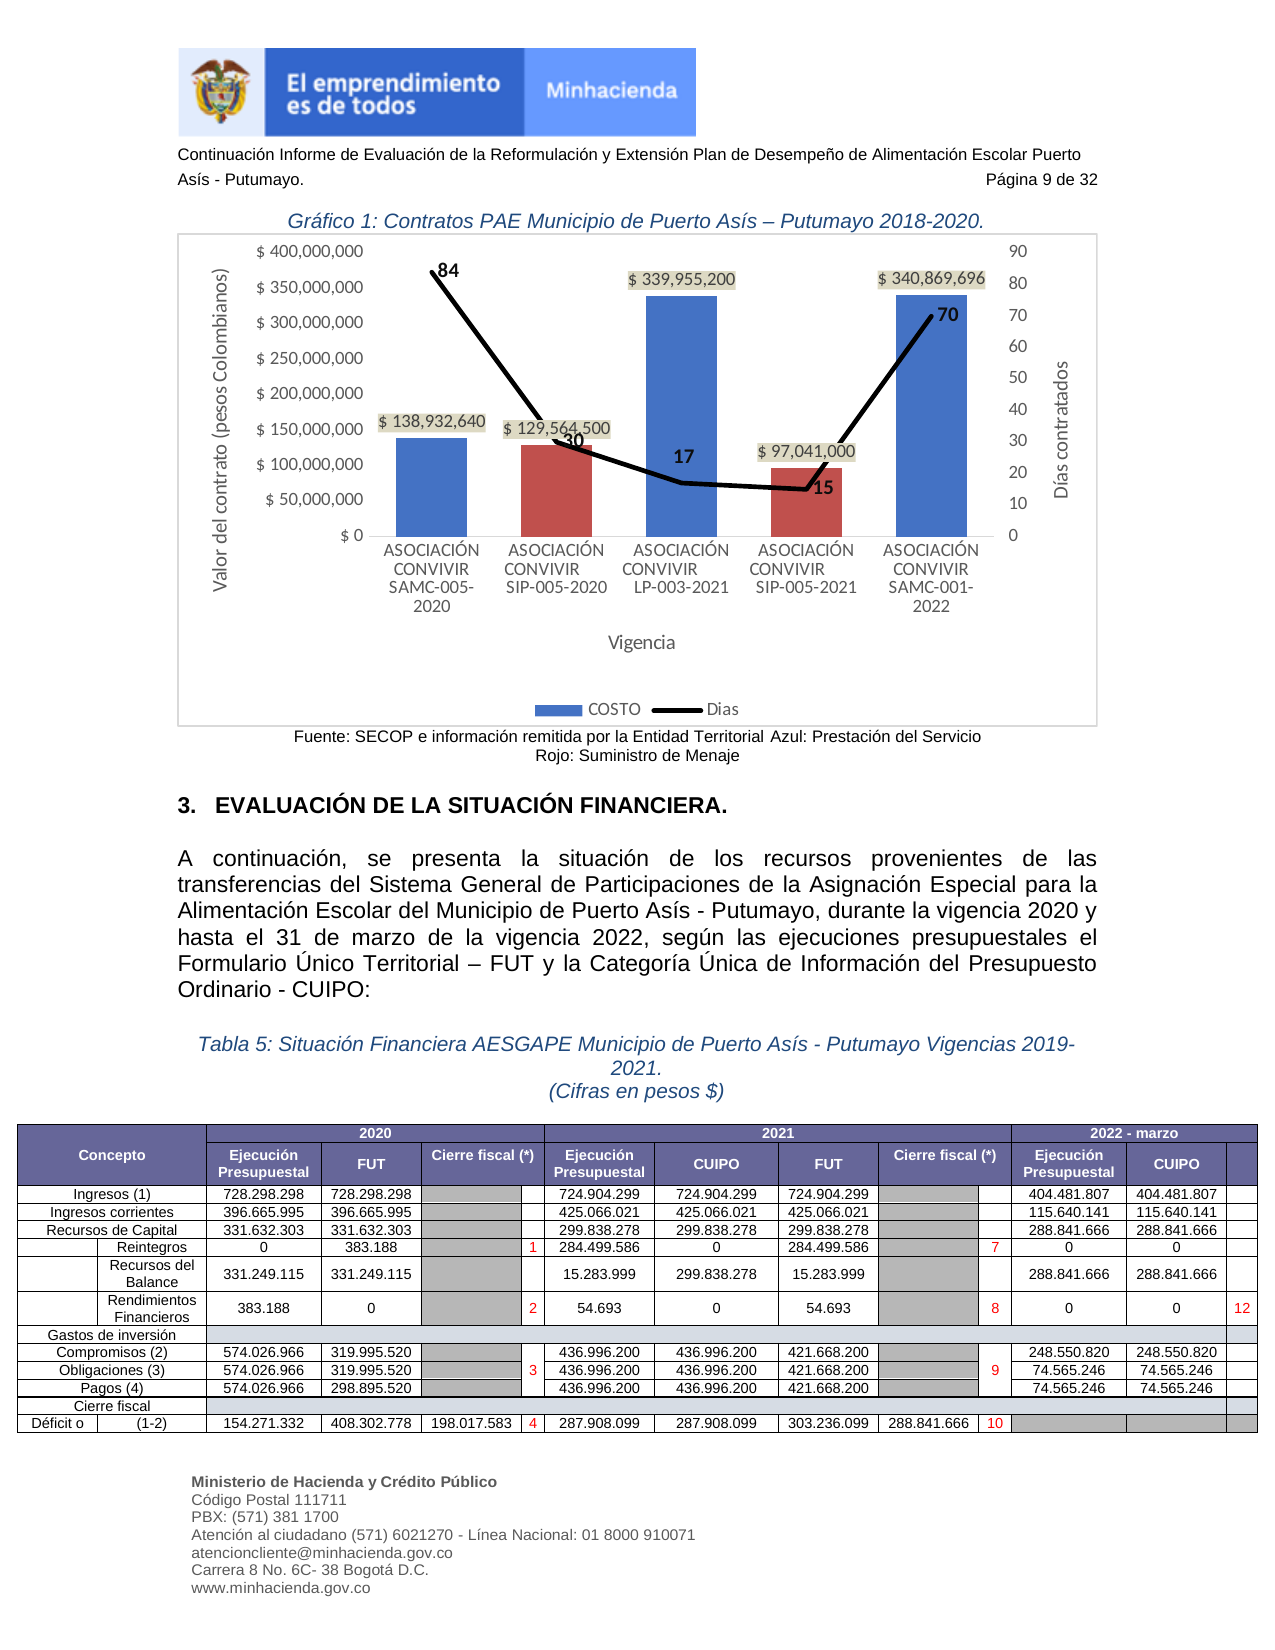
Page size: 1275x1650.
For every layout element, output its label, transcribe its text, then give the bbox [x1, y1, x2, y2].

table_cell 724.904.299 [545, 1186, 654, 1202]
text Fuente: SECOP e información remitida por la Entidad Territorial Azul: Prestación del Servicio [177, 727, 1098, 746]
table_cell Cierre fiscal (*) [879, 1143, 1011, 1185]
table_cell Ejecución Presupuestal [545, 1143, 654, 1185]
table_cell Reintegros [98, 1239, 206, 1256]
table_cell 436.996.200 [655, 1380, 778, 1396]
table_cell [1227, 1380, 1257, 1396]
table_cell 154.271.332 [207, 1415, 321, 1432]
table_cell [422, 1221, 521, 1238]
table_cell [979, 1186, 1011, 1202]
table_cell 288.841.666 [1012, 1257, 1126, 1291]
table_cell 74.565.246 [1012, 1362, 1126, 1378]
table_cell 284.499.586 [545, 1239, 654, 1256]
table_cell [979, 1204, 1011, 1220]
table_cell [18, 1239, 97, 1256]
table_cell [879, 1292, 978, 1325]
table_cell 299.838.278 [655, 1221, 778, 1238]
table_cell 331.249.115 [207, 1257, 321, 1291]
table_cell Ingresos (1) [18, 1186, 206, 1202]
table_cell 331.632.303 [322, 1221, 421, 1238]
table_cell 248.550.820 [1127, 1344, 1226, 1361]
table_cell 115.640.141 [1127, 1204, 1226, 1220]
table_cell 287.908.099 [655, 1415, 778, 1432]
table_cell 421.668.200 [779, 1362, 878, 1378]
table_cell [522, 1221, 544, 1238]
table_cell CUIPO [1127, 1143, 1226, 1185]
table_cell [1227, 1362, 1257, 1378]
table_cell 284.499.586 [779, 1239, 878, 1256]
table_cell [1227, 1239, 1257, 1256]
table_cell 574.026.966 [207, 1344, 321, 1361]
table_cell 288.841.666 [879, 1415, 978, 1432]
table_cell [1227, 1344, 1257, 1361]
table_cell [1227, 1326, 1257, 1343]
table_cell 12 [1227, 1292, 1257, 1325]
table_cell 10 [979, 1415, 1011, 1432]
table_cell [879, 1344, 978, 1361]
table_cell 421.668.200 [779, 1344, 878, 1361]
table_cell 1 [522, 1239, 544, 1256]
table_cell 299.838.278 [655, 1257, 778, 1291]
table_cell 728.298.298 [207, 1186, 321, 1202]
table_cell 74.565.246 [1127, 1380, 1226, 1396]
table_cell 3 [522, 1344, 544, 1396]
table_cell 404.481.807 [1012, 1186, 1126, 1202]
table_cell [18, 1257, 97, 1291]
table_cell Ejecución Presupuestal [1012, 1143, 1126, 1185]
table_cell 15.283.999 [779, 1257, 878, 1291]
table_cell [422, 1239, 521, 1256]
table_cell [879, 1380, 978, 1396]
table_cell 574.026.966 [207, 1362, 321, 1378]
table_cell [979, 1221, 1011, 1238]
table_cell 319.995.520 [322, 1344, 421, 1361]
table_cell 404.481.807 [1127, 1186, 1226, 1202]
table_cell 4 [522, 1415, 544, 1432]
table_cell 728.298.298 [322, 1186, 421, 1202]
table_cell [879, 1186, 978, 1202]
table_cell [1227, 1398, 1257, 1414]
table_cell 331.249.115 [322, 1257, 421, 1291]
table_cell Déficit o superávit [18, 1415, 97, 1432]
table_header 2022 - marzo [1012, 1125, 1257, 1142]
text Gráfico 1: Contratos PAE Municipio de Puerto Asís – Putumayo 2018-2020. [177, 209, 1098, 233]
table_cell Ingresos corrientes [18, 1204, 206, 1220]
table_header Concepto [18, 1125, 206, 1185]
table_cell 319.995.520 [322, 1362, 421, 1378]
table_cell [1227, 1143, 1257, 1185]
table_cell FUT [779, 1143, 878, 1185]
table_cell 724.904.299 [779, 1186, 878, 1202]
table_cell [18, 1292, 97, 1325]
table_cell Gastos de inversión [18, 1326, 206, 1343]
table_cell 396.665.995 [207, 1204, 321, 1220]
table_cell [879, 1362, 978, 1378]
table_cell Pagos (4) [18, 1380, 206, 1396]
table_cell CUIPO [655, 1143, 778, 1185]
table_cell [422, 1257, 521, 1291]
table_cell 436.996.200 [655, 1362, 778, 1378]
table_cell 383.188 [322, 1239, 421, 1256]
table_cell 288.841.666 [1127, 1257, 1226, 1291]
table_cell [422, 1186, 521, 1202]
table_cell [1227, 1415, 1257, 1432]
table_cell [422, 1204, 521, 1220]
table_cell [207, 1326, 1226, 1343]
table_cell [879, 1239, 978, 1256]
table_cell [1227, 1221, 1257, 1238]
table_cell Compromisos (2) [18, 1344, 206, 1361]
table_cell [522, 1186, 544, 1202]
table_cell Recursos del Balance [98, 1257, 206, 1291]
table_cell 436.996.200 [655, 1344, 778, 1361]
table_cell [879, 1221, 978, 1238]
table_cell 299.838.278 [545, 1221, 654, 1238]
table_cell [1227, 1257, 1257, 1291]
table_cell 198.017.583 [422, 1415, 521, 1432]
table_cell 15.283.999 [545, 1257, 654, 1291]
table_cell 54.693 [779, 1292, 878, 1325]
table_cell 425.066.021 [779, 1204, 878, 1220]
table_cell 0 [1012, 1239, 1126, 1256]
table_cell 298.895.520 [322, 1380, 421, 1396]
table_cell 54.693 [545, 1292, 654, 1325]
table_cell 425.066.021 [655, 1204, 778, 1220]
table_cell [422, 1380, 521, 1396]
table_cell 425.066.021 [545, 1204, 654, 1220]
table_cell [1227, 1204, 1257, 1220]
table_header 2020 [207, 1125, 544, 1142]
table_cell 331.632.303 [207, 1221, 321, 1238]
table_cell 383.188 [207, 1292, 321, 1325]
table_cell 0 [1127, 1239, 1226, 1256]
table_cell Ejecución Presupuestal [207, 1143, 321, 1185]
table_cell [1012, 1415, 1126, 1432]
table_cell [522, 1204, 544, 1220]
table_cell 288.841.666 [1012, 1221, 1126, 1238]
table_cell [979, 1257, 1011, 1291]
table_cell 0 [1012, 1292, 1126, 1325]
table_cell [522, 1257, 544, 1291]
table_cell 396.665.995 [322, 1204, 421, 1220]
table_cell [879, 1257, 978, 1291]
table_cell Rendimientos Financieros [98, 1292, 206, 1325]
table_cell [422, 1344, 521, 1361]
table_cell 421.668.200 [779, 1380, 878, 1396]
table_cell 436.996.200 [545, 1344, 654, 1361]
table_cell 287.908.099 [545, 1415, 654, 1432]
table_cell Recursos de Capital [18, 1221, 206, 1238]
table_cell [879, 1204, 978, 1220]
table_cell 436.996.200 [545, 1380, 654, 1396]
table_cell 299.838.278 [779, 1221, 878, 1238]
list EVALUACIÓN DE LA SITUACIÓN FINANCIERA. [177, 792, 1098, 818]
table_cell 724.904.299 [655, 1186, 778, 1202]
table_cell Cierre fiscal (*) [422, 1143, 544, 1185]
table_cell Obligaciones (3) [18, 1362, 206, 1378]
text (Cifras en pesos $) [177, 1079, 1098, 1103]
table_cell Cierre fiscal [18, 1398, 206, 1414]
table_cell 303.236.099 [779, 1415, 878, 1432]
table_cell [422, 1292, 521, 1325]
table_cell 7 [979, 1239, 1011, 1256]
table_cell 8 [979, 1292, 1011, 1325]
table_cell 74.565.246 [1127, 1362, 1226, 1378]
table_cell [207, 1398, 1226, 1414]
table_cell 74.565.246 [1012, 1380, 1126, 1396]
table_cell 0 [1127, 1292, 1226, 1325]
table_cell 408.302.778 [322, 1415, 421, 1432]
table_cell 0 [322, 1292, 421, 1325]
table_cell 2 [522, 1292, 544, 1325]
table_cell 115.640.141 [1012, 1204, 1126, 1220]
table_cell 248.550.820 [1012, 1344, 1126, 1361]
table_cell [1127, 1415, 1226, 1432]
text Tabla 5: Situación Financiera AESGAPE Municipio de Puerto Asís - Putumayo Vigencias 2019-2021. [177, 1031, 1098, 1079]
table_cell [422, 1362, 521, 1378]
table_header 2021 [545, 1125, 1011, 1142]
text A continuación, se presenta la situación de los recursos provenientes de las transferencias del Sistema General de Participaciones de la Asignación Especial para la Alimentación Escolar del Municipio de Puerto Asís - Putumayo, durante la vigencia 2020 y hasta el 31 de marzo de la vigencia 2022, según las ejecuciones presupuestales el Formulario Único Territorial – FUT y la Categoría Única de Información del Presupuesto Ordinario - CUIPO: [177, 844, 1098, 1003]
picture [177, 48, 697, 135]
table_cell 0 [655, 1292, 778, 1325]
table_cell 436.996.200 [545, 1362, 654, 1378]
table_cell FUT [322, 1143, 421, 1185]
table_cell 574.026.966 [207, 1380, 321, 1396]
table_cell 0 [655, 1239, 778, 1256]
table_cell 0 [207, 1239, 321, 1256]
table_cell 9 [979, 1344, 1011, 1396]
table_cell (1-2) [98, 1415, 206, 1432]
table_cell 288.841.666 [1127, 1221, 1226, 1238]
text Rojo: Suministro de Menaje [177, 746, 1098, 765]
table_cell [1227, 1186, 1257, 1202]
